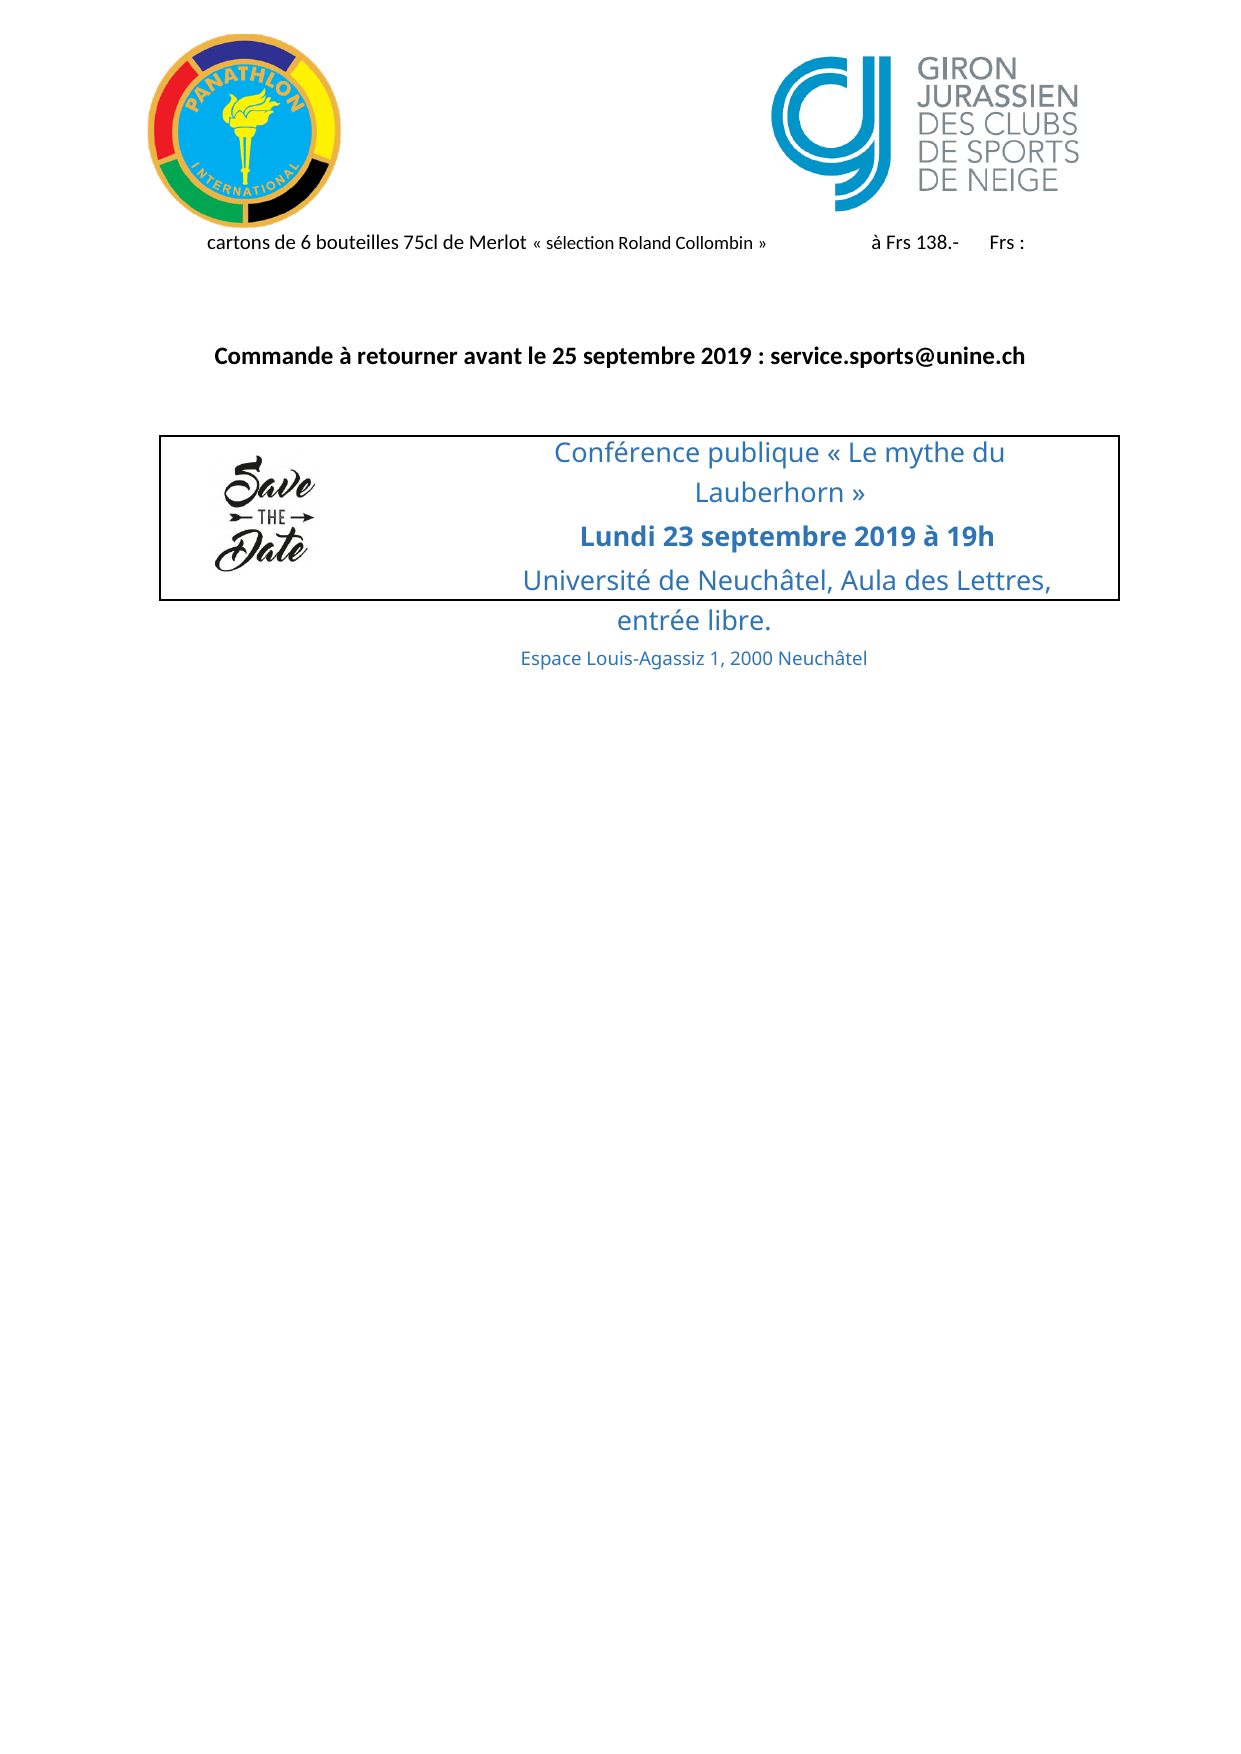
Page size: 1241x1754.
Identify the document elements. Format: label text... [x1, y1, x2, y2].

subtitle Université de Neuchâtel, Aula des Lettres, entrée libre. [295, 601, 1092, 638]
subtitle Lundi 23 septembre 2019 à 19h [319, 518, 1092, 554]
subtitle Conférence publique « Le mythe du Lauberhorn » [281, 437, 1092, 511]
picture [767, 38, 1093, 223]
picture [212, 452, 319, 574]
text cartons de 6 bouteilles 75cl de Merlot « sélection Roland Collombin » à Frs 138.- Frs : [148, 148, 1092, 282]
subtitle Université de Neuchâtel, Aula des Lettres, entrée libre. [295, 562, 1092, 599]
text Commande à retourner avant le 25 septembre 2019 : service.sports@unine.ch [148, 340, 1092, 371]
picture [147, 34, 341, 228]
subtitle Espace Louis-Agassiz 1, 2000 Neuchâtel [295, 645, 1092, 671]
